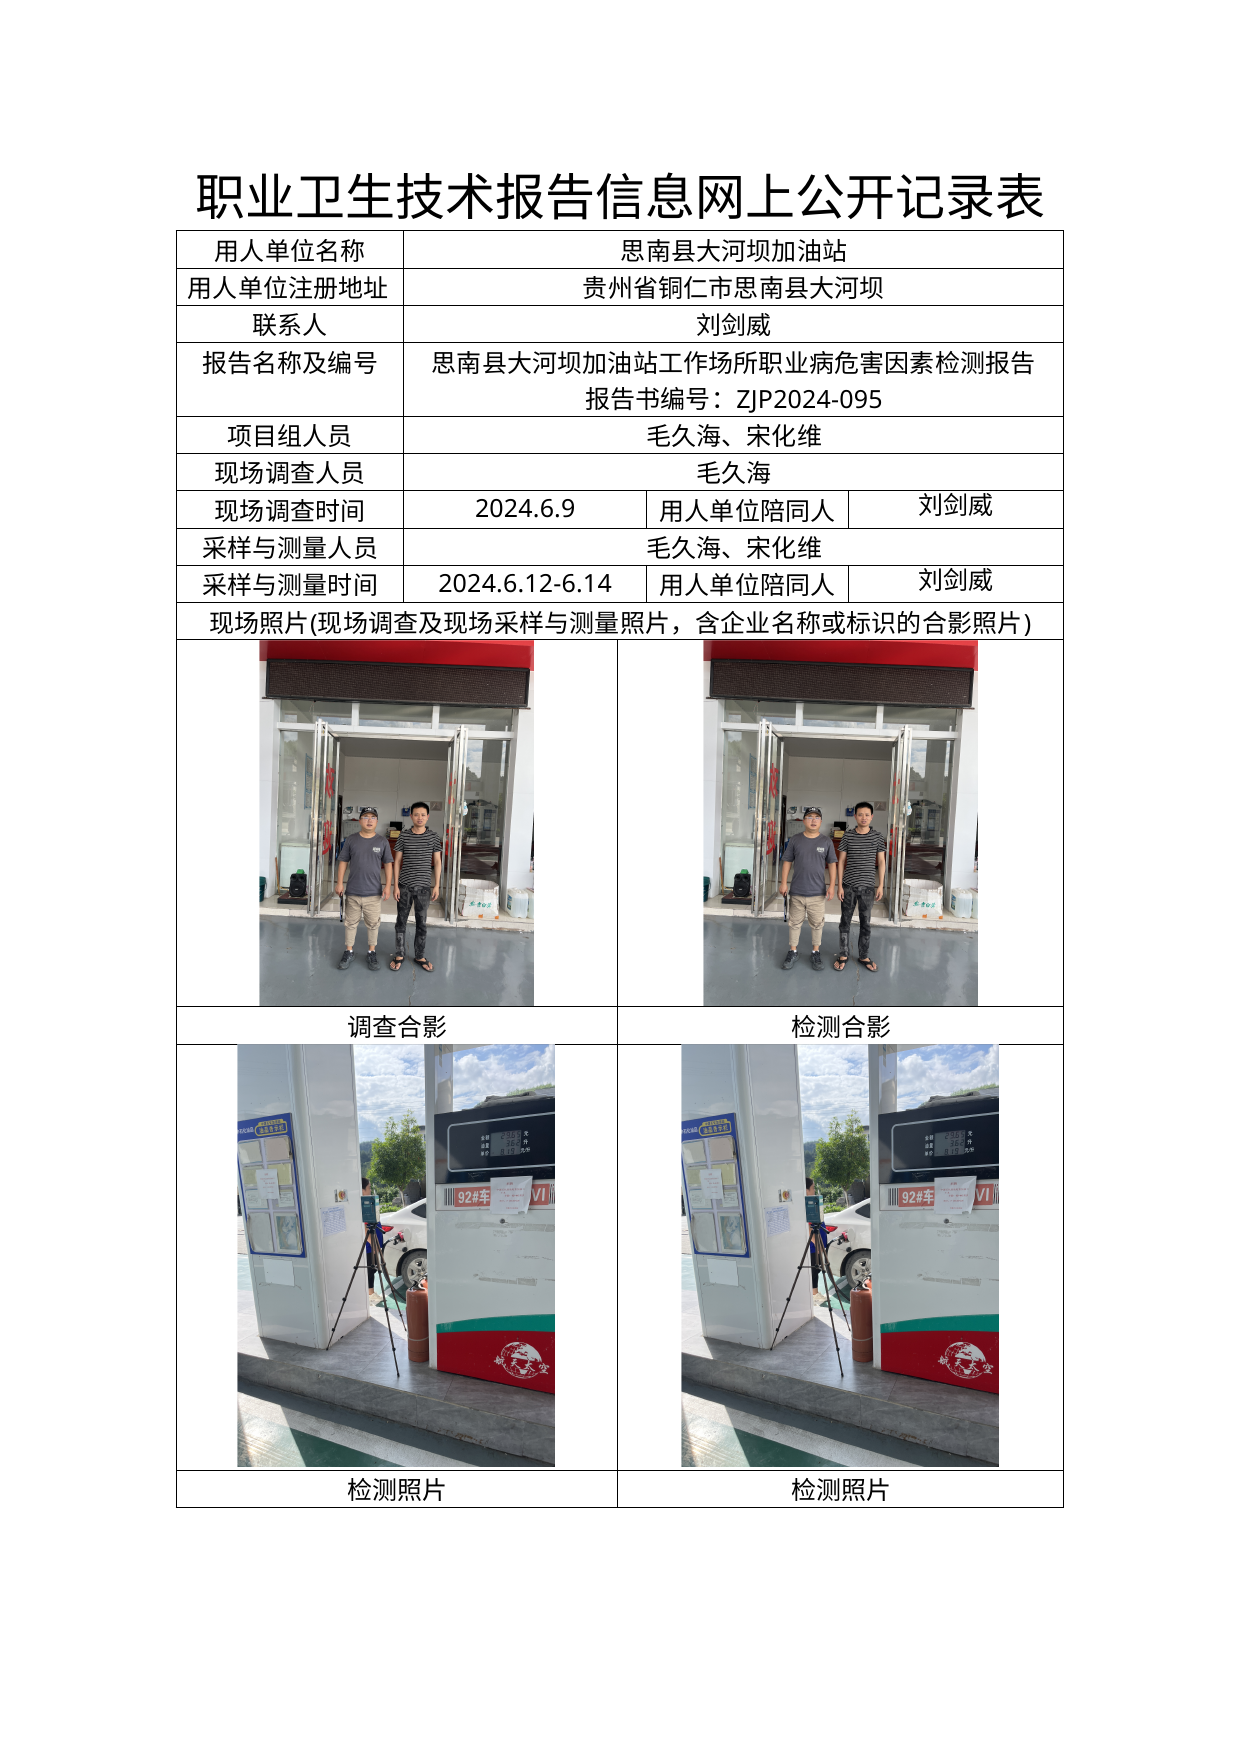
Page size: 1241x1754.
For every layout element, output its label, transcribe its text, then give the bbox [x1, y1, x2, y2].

table_cell 贵州省铜仁市思南县大河坝 [404, 269, 1063, 305]
table_cell 思南县大河坝加油站工作场所职业病危害因素检测报告 报告书编号：ZJP2024-095 [404, 343, 1063, 416]
table_cell 2024.6.12-6.14 [404, 566, 646, 602]
table_cell 毛久海 [404, 454, 1063, 490]
table_cell [618, 640, 703, 1006]
table_cell 采样与测量时间 [177, 566, 403, 602]
table_header 用人单位名称 [177, 231, 403, 267]
table_cell 调查合影 [177, 1007, 617, 1043]
table_cell 采样与测量人员 [177, 529, 403, 565]
table_cell 用人单位陪同人 [647, 491, 848, 527]
table_cell 现场调查时间 [177, 491, 403, 527]
table_header 思南县大河坝加油站 [404, 231, 1063, 267]
table_cell 检测照片 [618, 1471, 1063, 1507]
table_cell 毛久海、宋化维 [404, 417, 1063, 453]
table_cell 用人单位注册地址 [177, 269, 403, 305]
table_cell 刘剑威 [849, 566, 1063, 602]
table_cell 检测合影 [618, 1007, 1063, 1043]
text 职业卫生技术报告信息网上公开记录表 [187, 162, 1053, 230]
table_cell 现场调查人员 [177, 454, 403, 490]
table_cell 2024.6.9 [404, 491, 646, 527]
picture [238, 1045, 555, 1467]
picture [704, 641, 978, 1006]
table_cell 现场照片(现场调查及现场采样与测量照片，含企业名称或标识的合影照片) [177, 603, 1063, 639]
table_cell [177, 1045, 617, 1469]
table_cell [177, 640, 259, 1006]
table_cell [978, 640, 1063, 1006]
table_cell [534, 640, 617, 1006]
table_cell 刘剑威 [849, 491, 1063, 527]
table_cell 项目组人员 [177, 417, 403, 453]
table_cell 用人单位陪同人 [647, 566, 848, 602]
picture [682, 1045, 999, 1467]
table_cell 检测照片 [177, 1471, 617, 1507]
picture [260, 641, 534, 1006]
table_cell 毛久海、宋化维 [404, 529, 1063, 565]
table_cell [618, 1045, 1063, 1469]
table_cell 刘剑威 [404, 306, 1063, 342]
table_cell 报告名称及编号 [177, 343, 403, 416]
table_cell 联系人 [177, 306, 403, 342]
